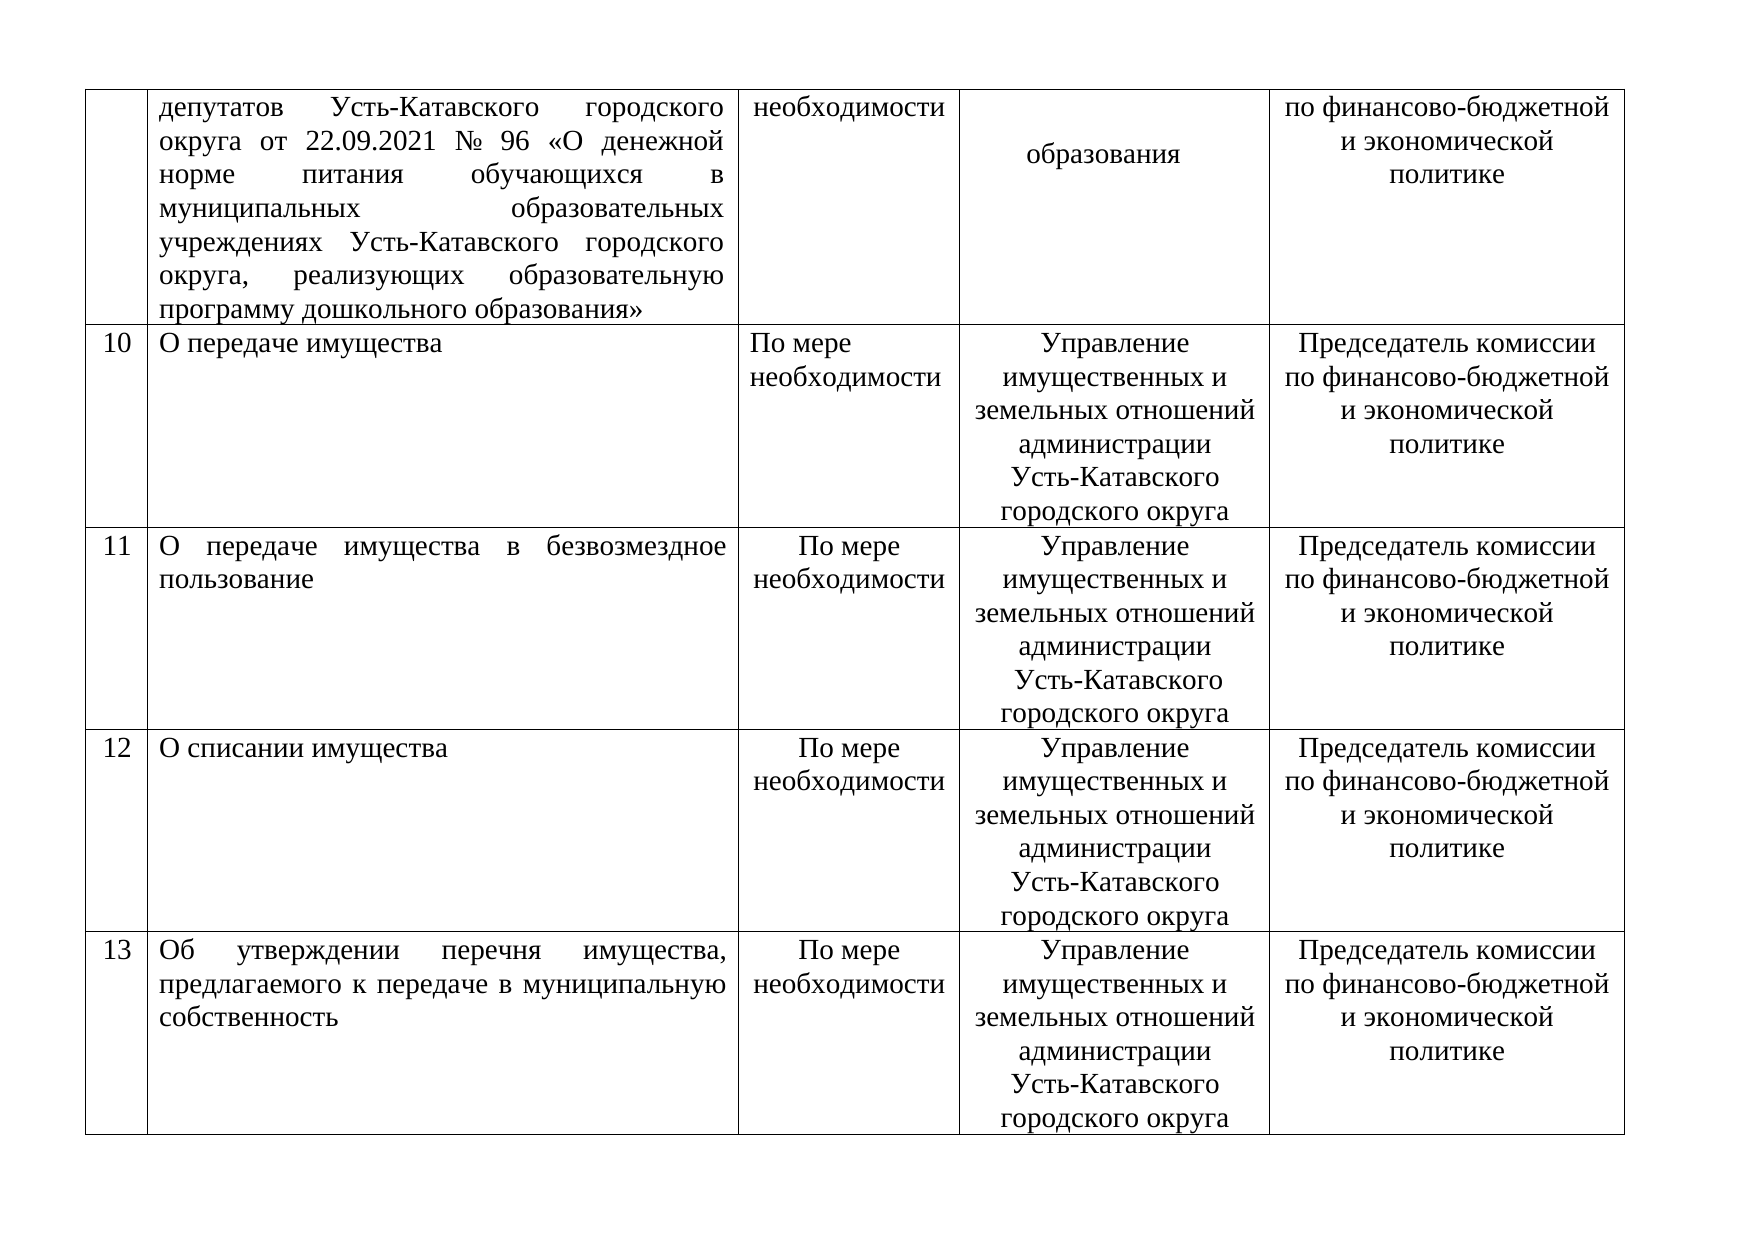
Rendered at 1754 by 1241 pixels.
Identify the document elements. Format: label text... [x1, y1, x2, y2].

table_cell О передаче имущества [148, 325, 738, 527]
table_cell Председатель комиссии по финансово-бюджетной и экономической политике [1270, 932, 1624, 1133]
table_cell 9 [86, 90, 147, 324]
table_cell Председатель комиссии по финансово-бюджетной и экономической политике [1270, 325, 1624, 527]
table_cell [148, 90, 738, 324]
table_cell О передаче имущества в безвозмездное пользование [148, 528, 738, 729]
table_cell По мере необходимости [739, 325, 959, 527]
table_cell Управление имущественных и земельных отношений администрации Усть-Катавского городского округа [960, 730, 1269, 931]
table_cell О списании имущества [148, 730, 738, 931]
table_cell Председатель комиссии по финансово-бюджетной и экономической политике [1270, 528, 1624, 729]
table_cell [960, 90, 1269, 324]
table_cell 10 [86, 325, 147, 527]
table_cell 12 [86, 730, 147, 931]
table_cell По мере необходимости [739, 932, 959, 1133]
table_cell Управление имущественных и земельных отношений администрации Усть-Катавского городского округа [960, 325, 1269, 527]
table_cell 13 [86, 932, 147, 1133]
table_cell 11 [86, 528, 147, 729]
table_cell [1270, 90, 1624, 324]
table_cell Председатель комиссии по финансово-бюджетной и экономической политике [1270, 730, 1624, 931]
table_cell Управление имущественных и земельных отношений администрации Усть-Катавского городского округа [960, 932, 1269, 1133]
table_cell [739, 90, 959, 324]
table_cell По мере необходимости [739, 730, 959, 931]
table_cell По мере необходимости [739, 528, 959, 729]
table_cell Об утверждении перечня имущества, предлагаемого к передаче в муниципальную собственность [148, 932, 738, 1133]
table_cell Управление имущественных и земельных отношений администрации Усть-Катавского городского округа [960, 528, 1269, 729]
